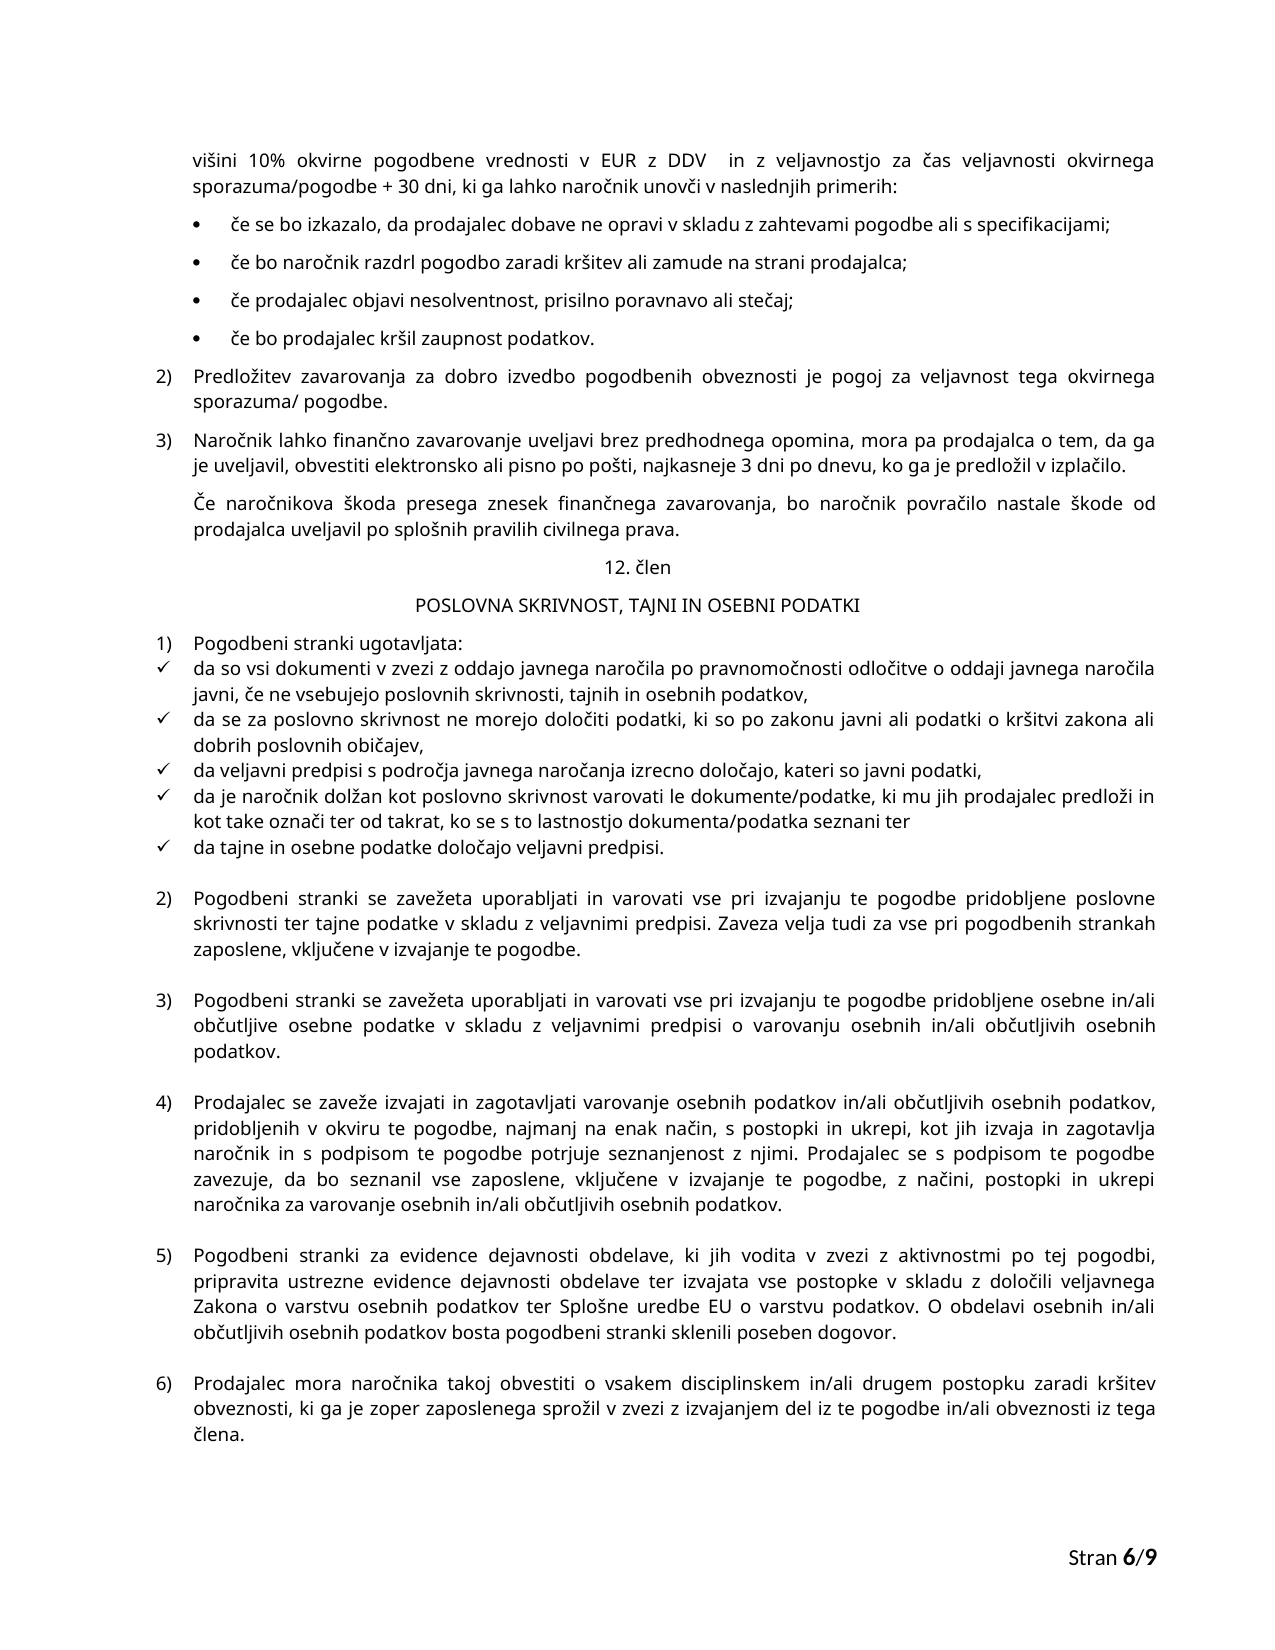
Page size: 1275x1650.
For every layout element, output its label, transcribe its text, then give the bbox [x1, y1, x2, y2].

list da so vsi dokumenti v zvezi z oddajo javnega naročila po pravnomočnosti odločitve o oddaji javnega naročila javni, če ne vsebujejo poslovnih skrivnosti, tajnih in osebnih podatkov, [156, 656, 1157, 707]
list Pogodbeni stranki za evidence dejavnosti obdelave, ki jih vodita v zvezi z aktivnostmi po tej pogodbi, pripravita ustrezne evidence dejavnosti obdelave ter izvajata vse postopke v skladu z določili veljavnega Zakona o varstvu osebnih podatkov ter Splošne uredbe EU o varstvu podatkov. O obdelavi osebnih in/ali občutljivih osebnih podatkov bosta pogodbeni stranki sklenili poseben dogovor. [156, 1242, 1157, 1344]
list Pogodbeni stranki ugotavljata: [156, 630, 1157, 656]
list da veljavni predpisi s področja javnega naročanja izrecno določajo, kateri so javni podatki, [156, 758, 1157, 783]
list Prodajalec mora naročnika takoj obvestiti o vsakem disciplinskem in/ali drugem postopku zaradi kršitev obveznosti, ki ga je zoper zaposlenega sprožil v zvezi z izvajanjem del iz te pogodbe in/ali obveznosti iz tega člena. [156, 1370, 1157, 1447]
list Pogodbeni stranki se zavežeta uporabljati in varovati vse pri izvajanju te pogodbe pridobljene osebne in/ali občutljive osebne podatke v skladu z veljavnimi predpisi o varovanju osebnih in/ali občutljivih osebnih podatkov. [156, 987, 1157, 1064]
text POSLOVNA SKRIVNOST, TAJNI IN OSEBNI PODATKI [118, 592, 1157, 617]
list da se za poslovno skrivnost ne morejo določiti podatki, ki so po zakonu javni ali podatki o kršitvi zakona ali dobrih poslovnih običajev, [156, 707, 1157, 758]
list če bo naročnik razdrl pogodbo zaradi kršitev ali zamude na strani prodajalca; [193, 249, 1157, 275]
list če se bo izkazalo, da prodajalec dobave ne opravi v skladu z zahtevami pogodbe ali s specifikacijami; [193, 211, 1157, 237]
list Predložitev zavarovanja za dobro izvedbo pogodbenih obveznosti je pogoj za veljavnost tega okvirnega sporazuma/ pogodbe. [156, 363, 1157, 414]
list da je naročnik dolžan kot poslovno skrivnost varovati le dokumente/podatke, ki mu jih prodajalec predloži in kot take označi ter od takrat, ko se s to lastnostjo dokumenta/podatka seznani ter [156, 783, 1157, 834]
list Pogodbeni stranki se zavežeta uporabljati in varovati vse pri izvajanju te pogodbe pridobljene poslovne skrivnosti ter tajne podatke v skladu z veljavnimi predpisi. Zaveza velja tudi za vse pri pogodbenih strankah zaposlene, vključene v izvajanje te pogodbe. [156, 885, 1157, 962]
list da tajne in osebne podatke določajo veljavni predpisi. [156, 834, 1157, 860]
list Prodajalec se zaveže izvajati in zagotavljati varovanje osebnih podatkov in/ali občutljivih osebnih podatkov, pridobljenih v okviru te pogodbe, najmanj na enak način, s postopki in ukrepi, kot jih izvaja in zagotavlja naročnik in s podpisom te pogodbe potrjuje seznanjenost z njimi. Prodajalec se s podpisom te pogodbe zavezuje, da bo seznanil vse zaposlene, vključene v izvajanje te pogodbe, z načini, postopki in ukrepi naročnika za varovanje osebnih in/ali občutljivih osebnih podatkov. [156, 1089, 1157, 1217]
list če prodajalec objavi nesolventnost, prisilno poravnavo ali stečaj; [193, 287, 1157, 313]
list Naročnik lahko finančno zavarovanje uveljavi brez predhodnega opomina, mora pa prodajalca o tem, da ga je uveljavil, obvestiti elektronsko ali pisno po pošti, najkasneje 3 dni po dnevu, ko ga je predložil v izplačilo. [156, 427, 1157, 478]
text 12. člen [118, 554, 1157, 579]
text Če naročnikova škoda presega znesek finančnega zavarovanja, bo naročnik povračilo nastale škode od prodajalca uveljavil po splošnih pravilih civilnega prava. [193, 490, 1157, 541]
list če bo prodajalec kršil zaupnost podatkov. [193, 325, 1157, 351]
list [155, 148, 1157, 199]
